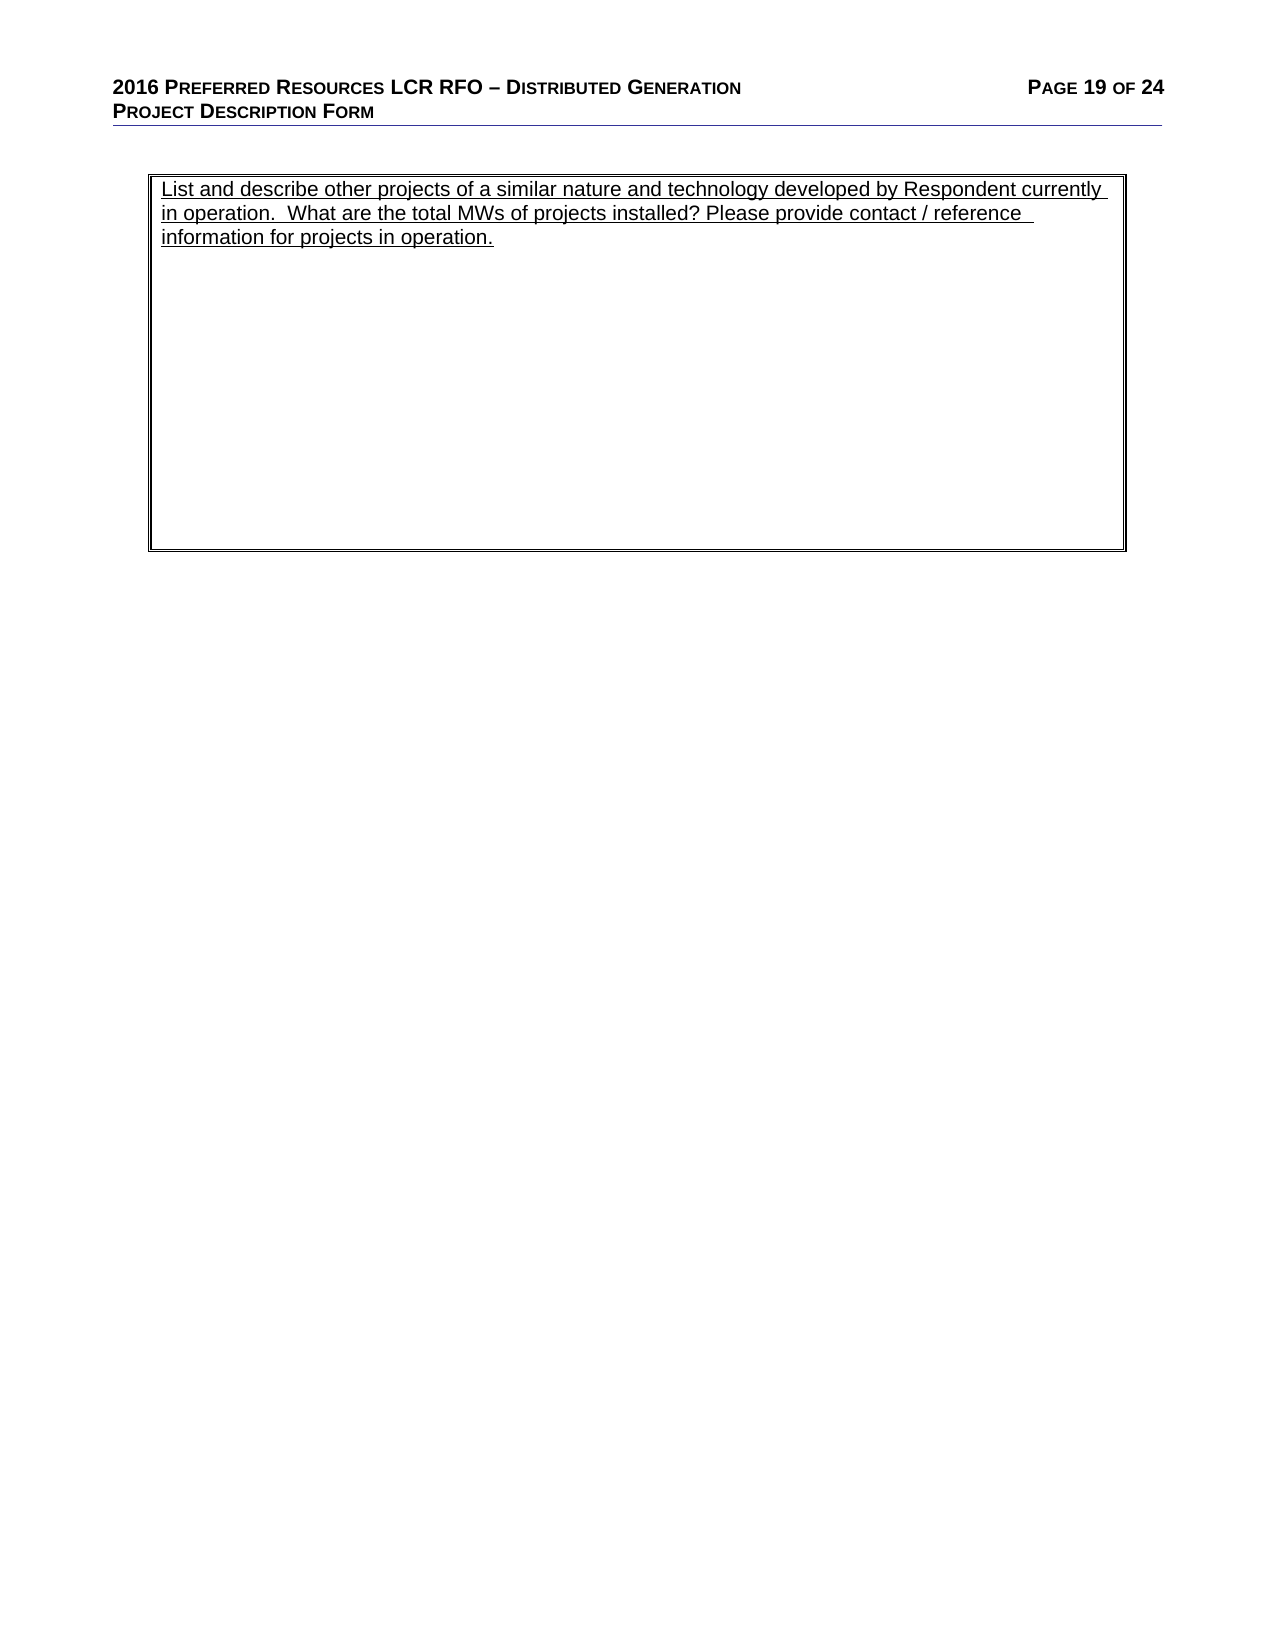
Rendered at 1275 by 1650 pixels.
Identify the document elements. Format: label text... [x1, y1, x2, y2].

table_cell List and describe other projects of a similar nature and technology developed by Respondent currently in operation. What are the total MWs of projects installed? Please provide contact / reference information for projects in operation. [152, 177, 1123, 549]
